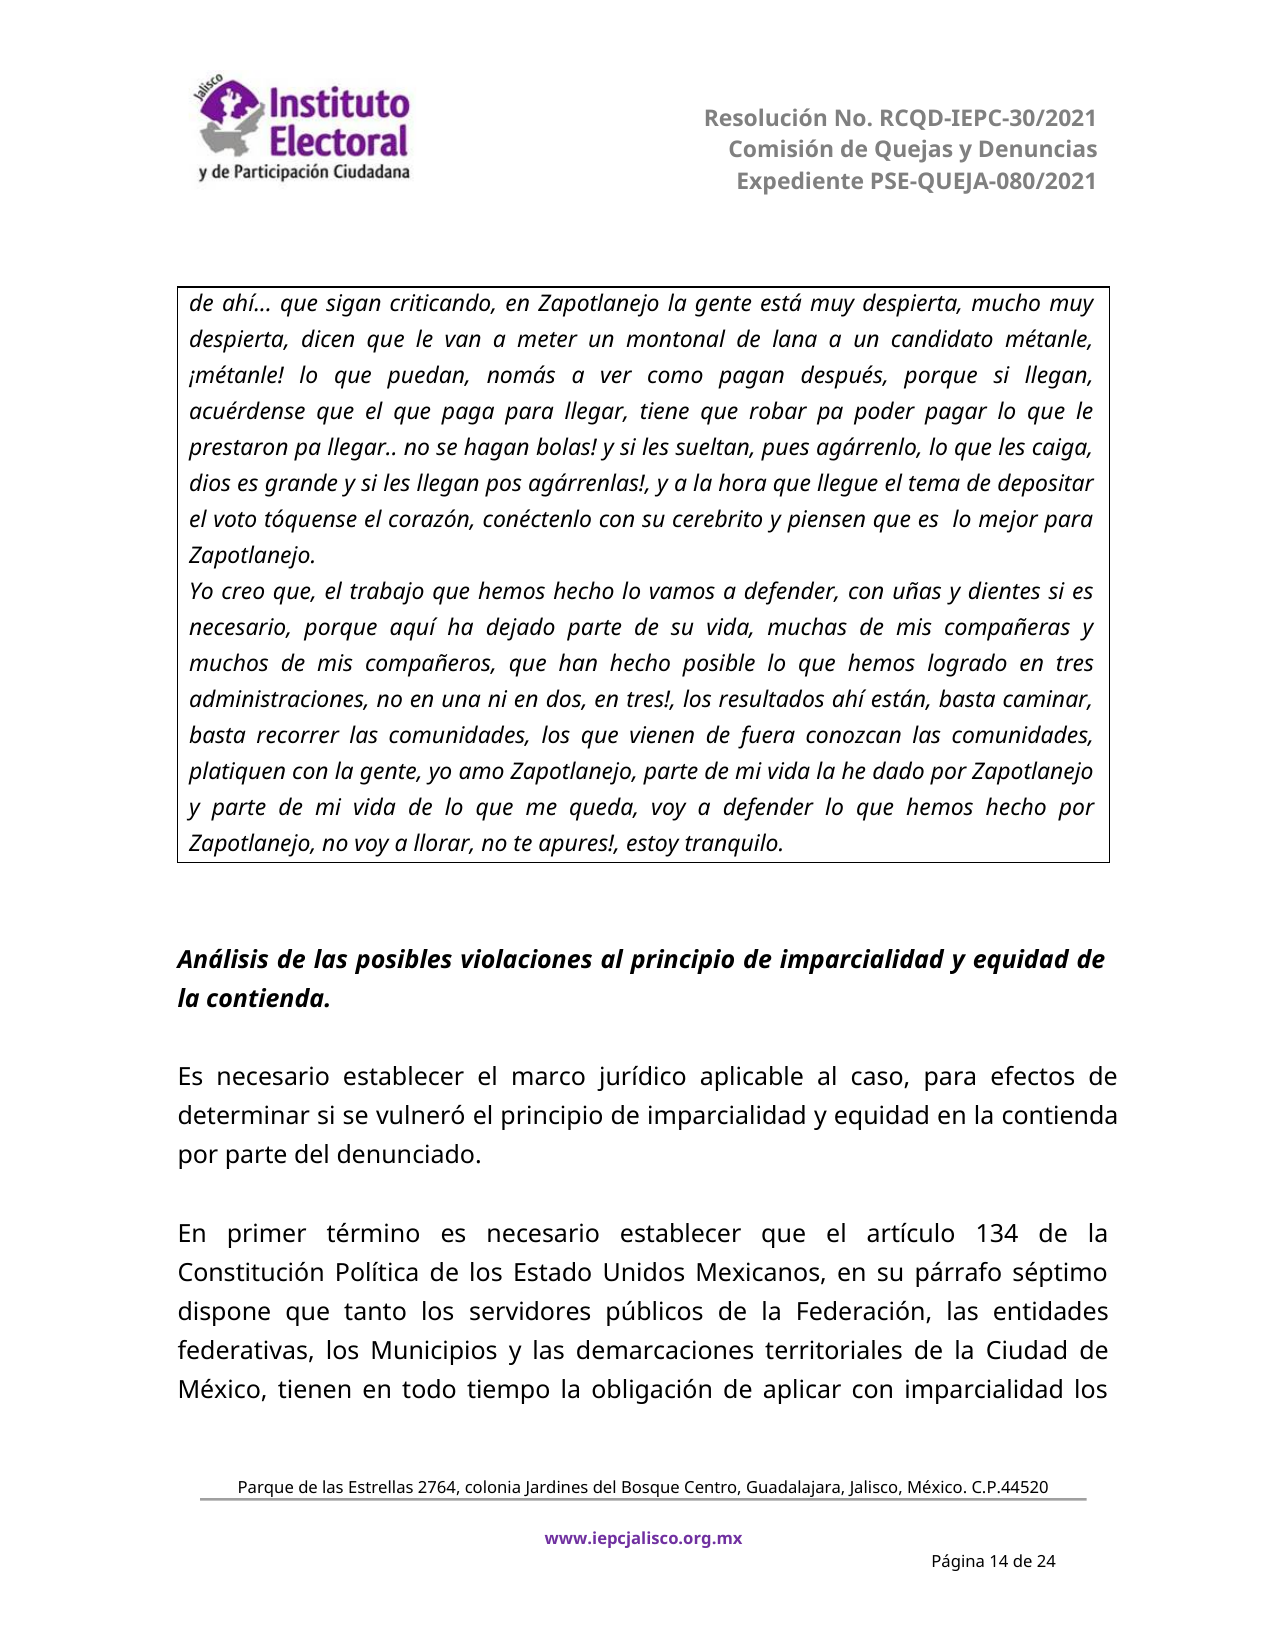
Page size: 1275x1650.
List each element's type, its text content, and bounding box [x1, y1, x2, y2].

text Es necesario establecer el marco jurídico aplicable al caso, para efectos de determinar si se vulneró el principio de imparcialidad y equidad en la contienda por parte del denunciado. [177, 1059, 1119, 1171]
picture [188, 70, 417, 192]
text Análisis de las posibles violaciones al principio de imparcialidad y equidad de la contienda. [177, 941, 1109, 1014]
